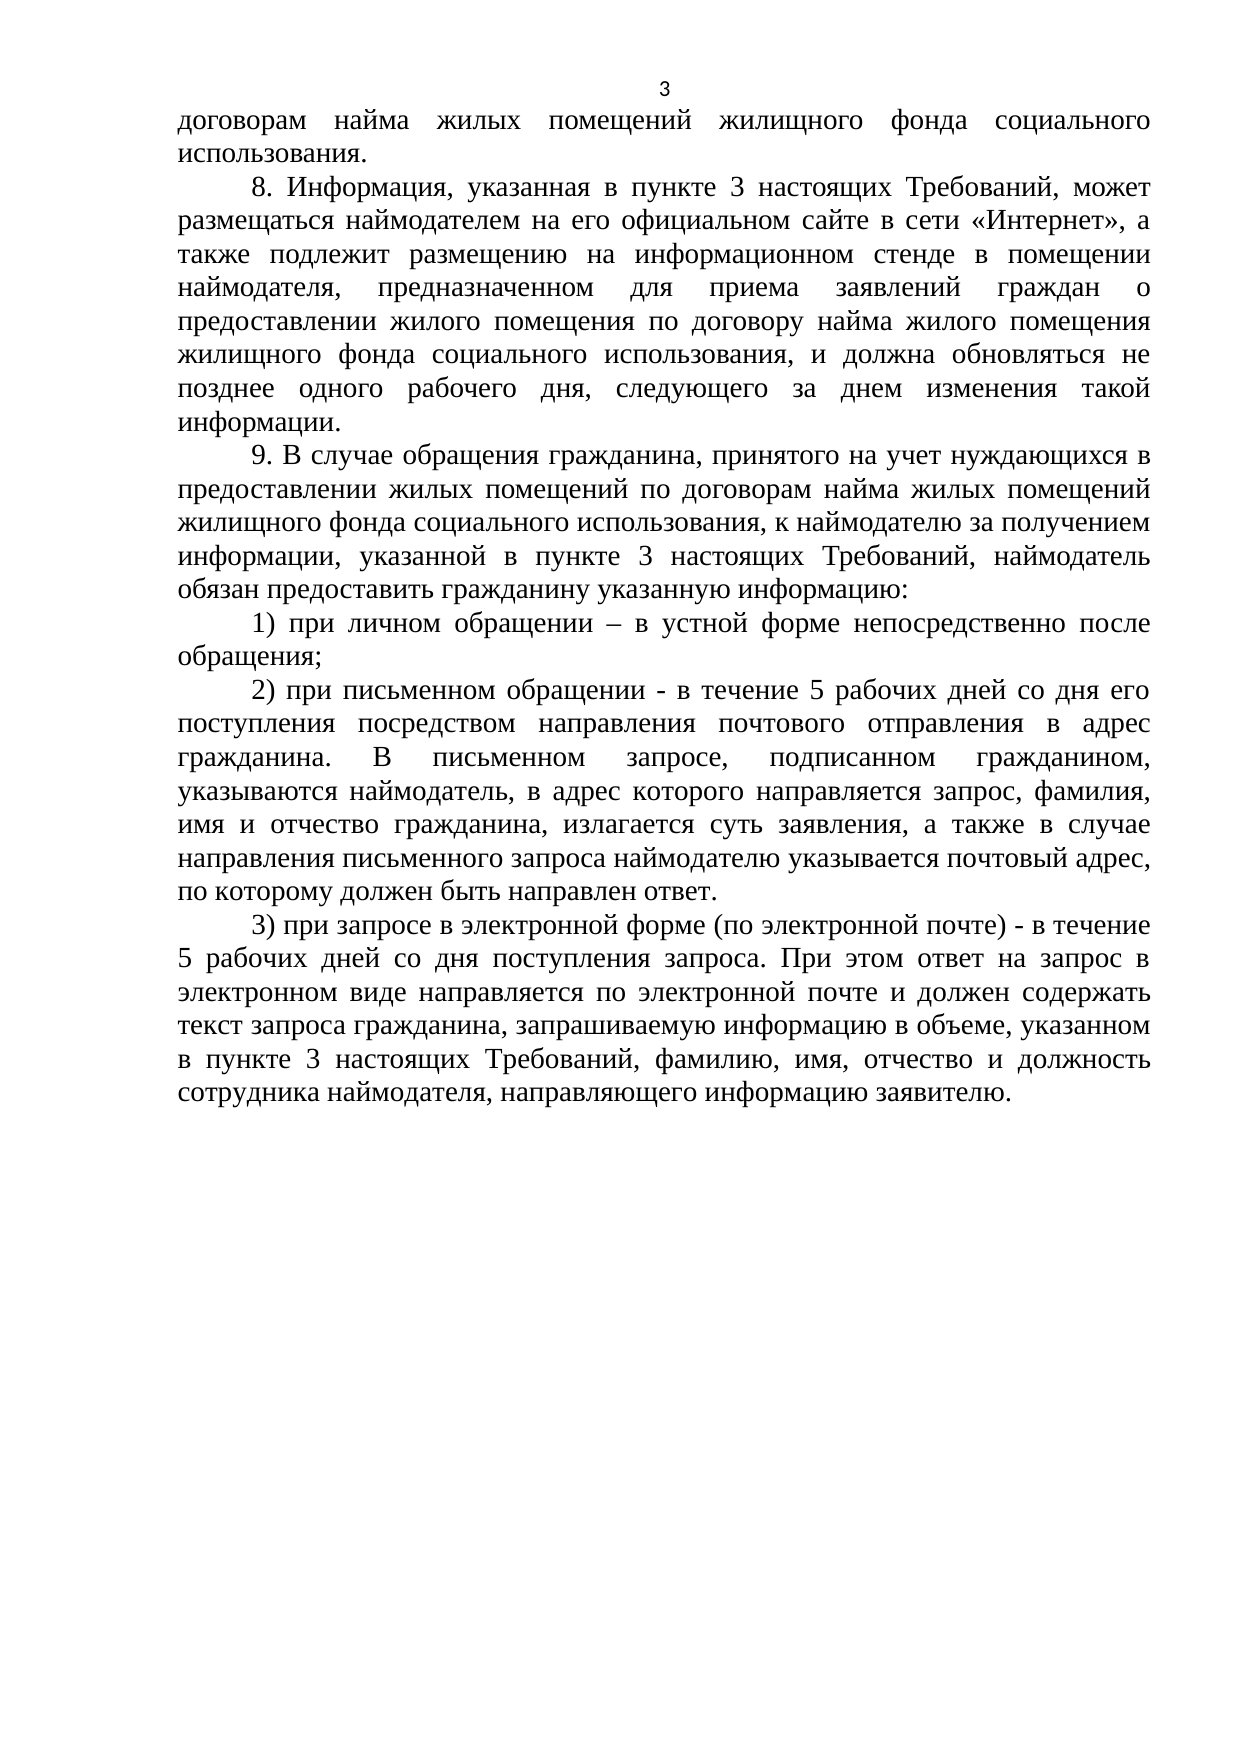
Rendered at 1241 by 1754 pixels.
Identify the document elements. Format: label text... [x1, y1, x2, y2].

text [177, 102, 1152, 169]
text 1) при личном обращении – в устной форме непосредственно после обращения; [177, 605, 1152, 672]
text 3) при запросе в электронной форме (по электронной почте) - в течение 5 рабочих дней со дня поступления запроса. При этом ответ на запрос в электронном виде направляется по электронной почте и должен содержать текст запроса гражданина, запрашиваемую информацию в объеме, указанном в пункте 3 настоящих Требований, фамилию, имя, отчество и должность сотрудника наймодателя, направляющего информацию заявителю. [177, 907, 1152, 1108]
text 9. В случае обращения гражданина, принятого на учет нуждающихся в предоставлении жилых помещений по договорам найма жилых помещений жилищного фонда социального использования, к наймодателю за получением информации, указанной в пункте 3 настоящих Требований, наймодатель обязан предоставить гражданину указанную информацию: [177, 437, 1152, 605]
text 2) при письменном обращении - в течение 5 рабочих дней со дня его поступления посредством направления почтового отправления в адрес гражданина. В письменном запросе, подписанном гражданином, указываются наймодатель, в адрес которого направляется запрос, фамилия, имя и отчество гражданина, излагается суть заявления, а также в случае направления письменного запроса наймодателю указывается почтовый адрес, по которому должен быть направлен ответ. [177, 672, 1152, 907]
text 8. Информация, указанная в пункте 3 настоящих Требований, может размещаться наймодателем на его официальном сайте в сети «Интернет», а также подлежит размещению на информационном стенде в помещении наймодателя, предназначенном для приема заявлений граждан о предоставлении жилого помещения по договору найма жилого помещения жилищного фонда социального использования, и должна обновляться не позднее одного рабочего дня, следующего за днем изменения такой информации. [177, 169, 1152, 437]
